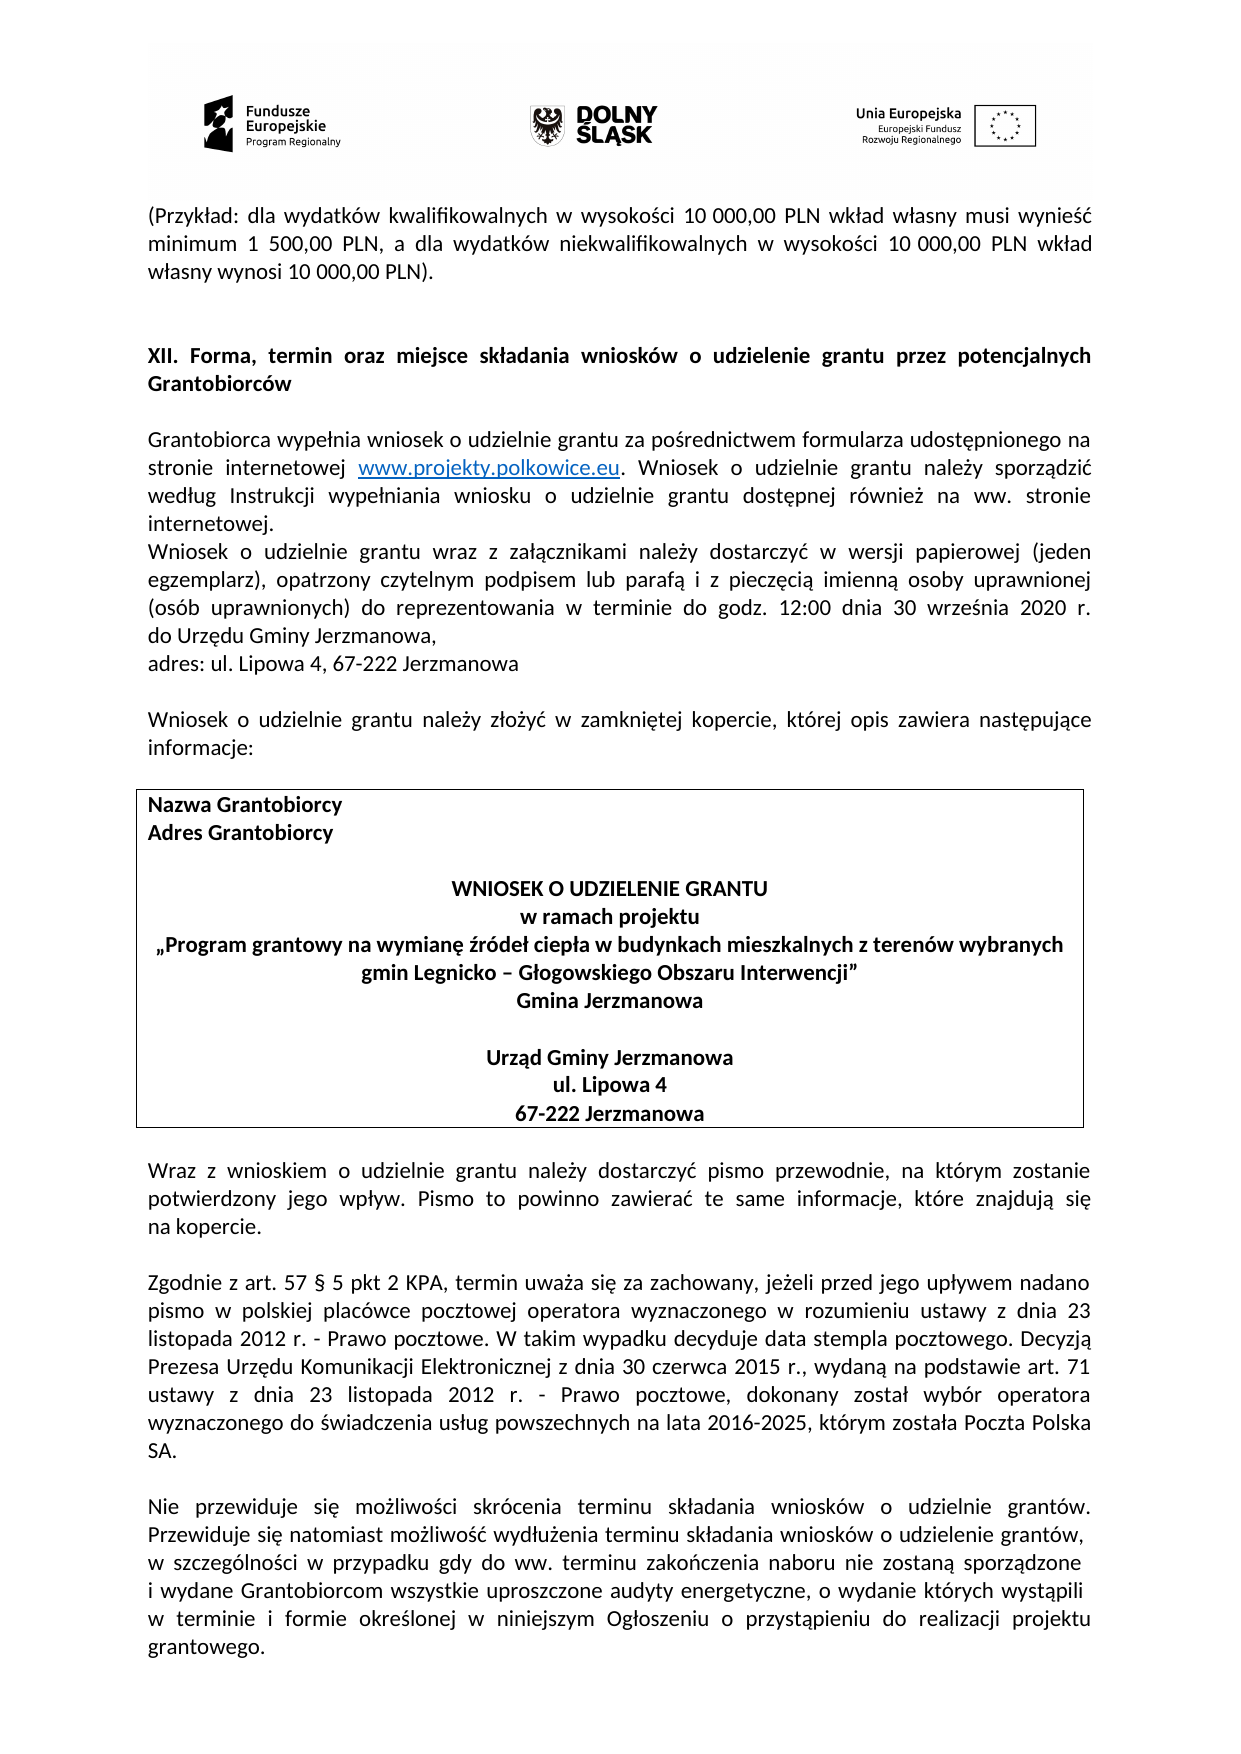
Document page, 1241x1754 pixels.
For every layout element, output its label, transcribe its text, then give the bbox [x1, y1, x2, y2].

picture [147, 43, 1093, 201]
text Wraz z wnioskiem o udzielnie grantu należy dostarczyć pismo przewodnie, na którym zostanie potwierdzony jego wpływ. Pismo to powinno zawierać te same informacje, które znajdują się na kopercie. [148, 1156, 1093, 1240]
text XII. Forma, termin oraz miejsce składania wniosków o udzielenie grantu przez potencjalnych Grantobiorców [148, 341, 1093, 397]
text Zgodnie z art. 57 § 5 pkt 2 KPA, termin uważa się za zachowany, jeżeli przed jego upływem nadano pismo w polskiej placówce pocztowej operatora wyznaczonego w rozumieniu ustawy z dnia 23 listopada 2012 r. - Prawo pocztowe. W takim wypadku decyduje data stempla pocztowego. Decyzją Prezesa Urzędu Komunikacji Elektronicznej z dnia 30 czerwca 2015 r., wydaną na podstawie art. 71 ustawy z dnia 23 listopada 2012 r. - Prawo pocztowe, dokonany został wybór operatora wyznaczonego do świadczenia usług powszechnych na lata 2016-2025, którym została Poczta Polska SA. [148, 1268, 1093, 1464]
text adres: ul. Lipowa 4, 67-222 Jerzmanowa [148, 649, 1093, 677]
text Wniosek o udzielnie grantu wraz z załącznikami należy dostarczyć w wersji papierowej (jeden egzemplarz), opatrzony czytelnym podpisem lub parafą i z pieczęcią imienną osoby uprawnionej (osób uprawnionych) do reprezentowania w terminie do godz. 12:00 dnia 30 września 2020 r. do Urzędu Gminy Jerzmanowa, [148, 537, 1093, 649]
text (Przykład: dla wydatków kwalifikowalnych w wysokości 10 000,00 PLN wkład własny musi wynieść minimum 1 500,00 PLN, a dla wydatków niekwalifikowalnych w wysokości 10 000,00 PLN wkład własny wynosi 10 000,00 PLN). [148, 201, 1093, 285]
table_header Nazwa Grantobiorcy Adres Grantobiorcy WNIOSEK O UDZIELENIE GRANTU w ramach projektu „Program grantowy na wymianę źródeł ciepła w budynkach mieszkalnych z terenów wybranych gmin Legnicko – Głogowskiego Obszaru Interwencji” Gmina Jerzmanowa Urząd Gminy Jerzmanowa ul. Lipowa 4 67-222 Jerzmanowa [137, 790, 1083, 1127]
text Nie przewiduje się możliwości skrócenia terminu składania wniosków o udzielnie grantów. Przewiduje się natomiast możliwość wydłużenia terminu składania wniosków o udzielenie grantów, w szczególności w przypadku gdy do ww. terminu zakończenia naboru nie zostaną sporządzone i wydane Grantobiorcom wszystkie uproszczone audyty energetyczne, o wydanie których wystąpili w terminie i formie określonej w niniejszym Ogłoszeniu o przystąpieniu do realizacji projektu grantowego. [148, 1492, 1093, 1660]
text Grantobiorca wypełnia wniosek o udzielnie grantu za pośrednictwem formularza udostępnionego na stronie internetowej www.projekty.polkowice.eu. Wniosek o udzielnie grantu należy sporządzić według Instrukcji wypełniania wniosku o udzielnie grantu dostępnej również na ww. stronie internetowej. [148, 425, 1093, 537]
text Wniosek o udzielnie grantu należy złożyć w zamkniętej kopercie, której opis zawiera następujące informacje: [148, 705, 1093, 761]
